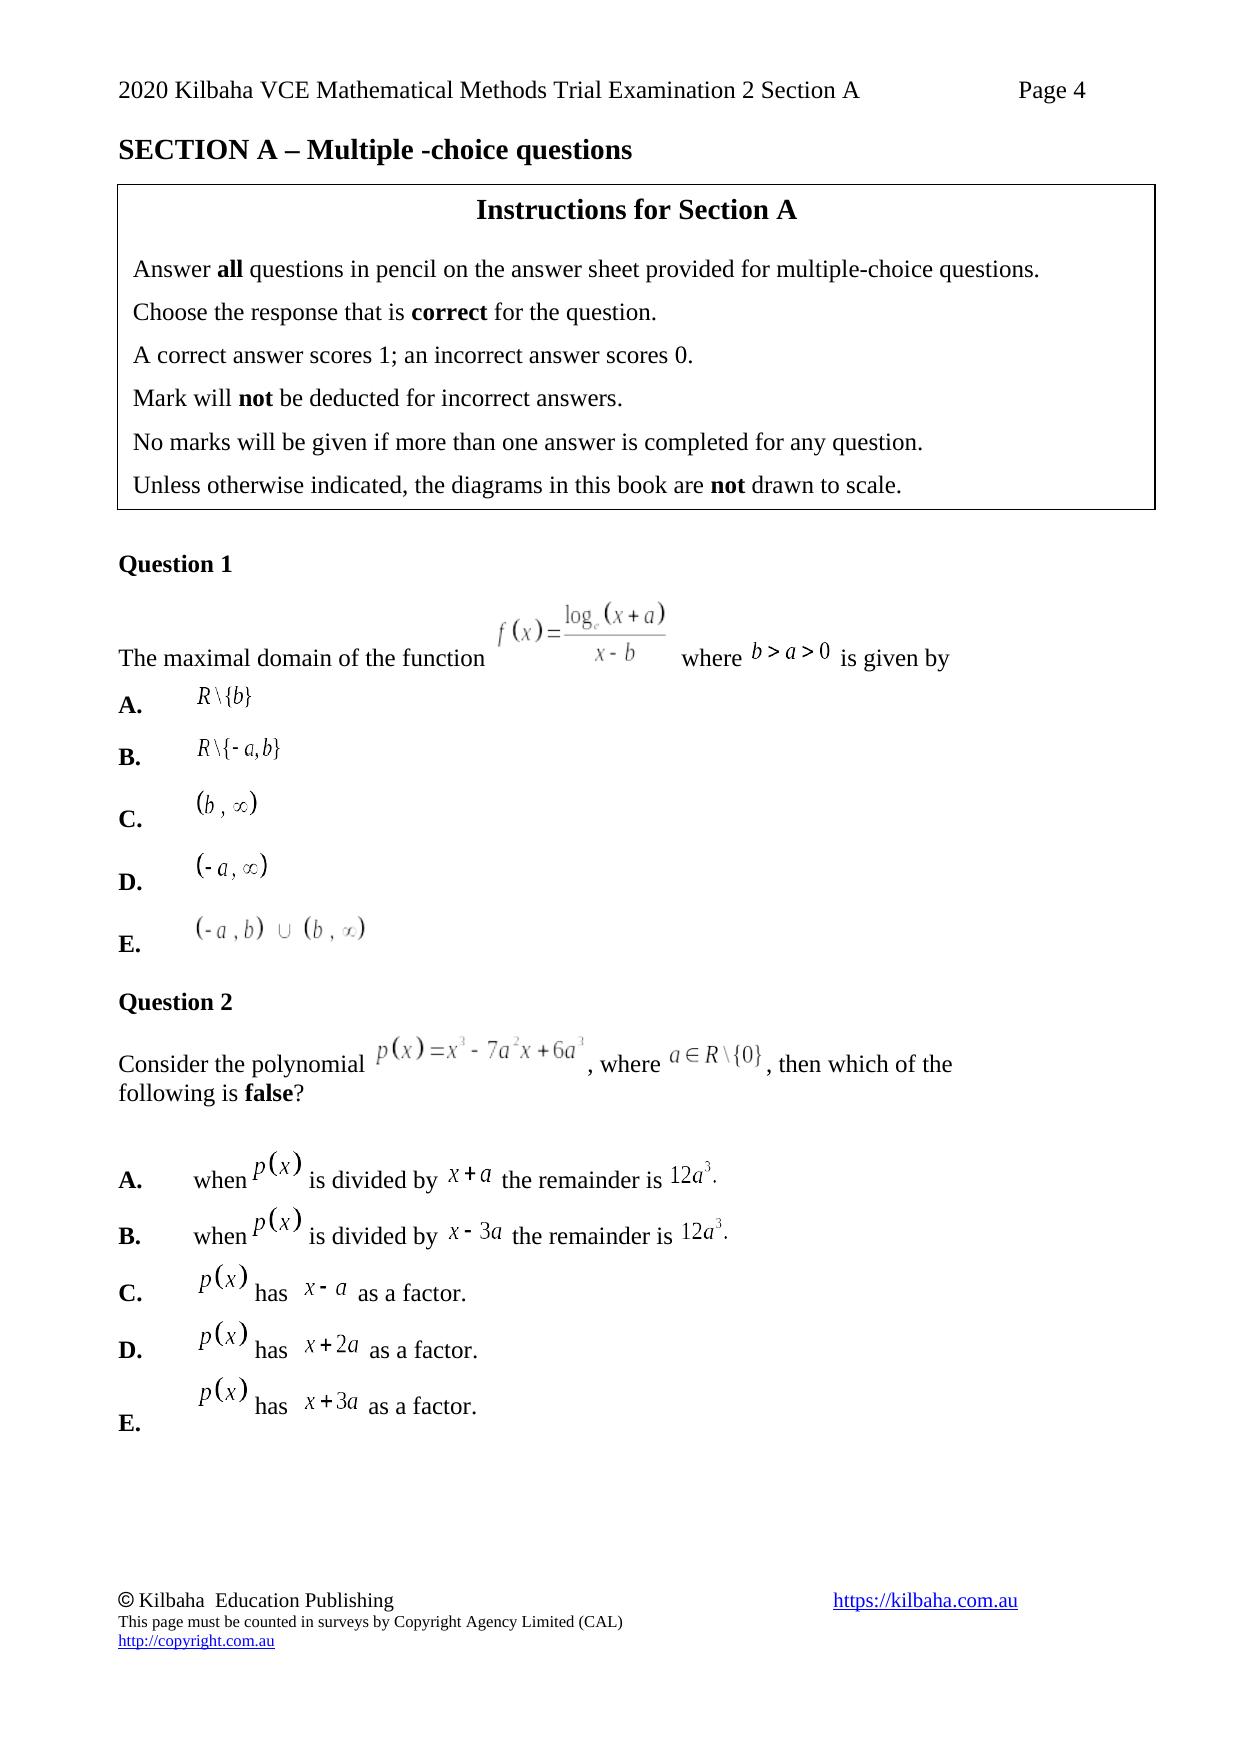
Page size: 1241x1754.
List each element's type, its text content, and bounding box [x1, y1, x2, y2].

text A. [118, 681, 1122, 719]
text A. when is divided by the remainder is [118, 1145, 1122, 1193]
text The maximal domain of the function where is given by [118, 597, 1122, 671]
text D. [118, 848, 1122, 896]
text Question 2 [118, 987, 1122, 1016]
text E. [118, 910, 1122, 958]
text D. has as a factor. [118, 1315, 1122, 1363]
text E. has as a factor. [118, 1372, 1122, 1437]
text C. has as a factor. [118, 1259, 1122, 1307]
text SECTION A – Multiple -choice questions [118, 132, 1122, 166]
text Consider the polynomial , where , then which of the [118, 1030, 1122, 1078]
text C. [118, 785, 1122, 833]
text B. when is divided by the remainder is [118, 1202, 1122, 1250]
text following is false? [118, 1078, 1122, 1107]
text B. [118, 733, 1122, 771]
subtitle Question 1 [118, 549, 1122, 578]
